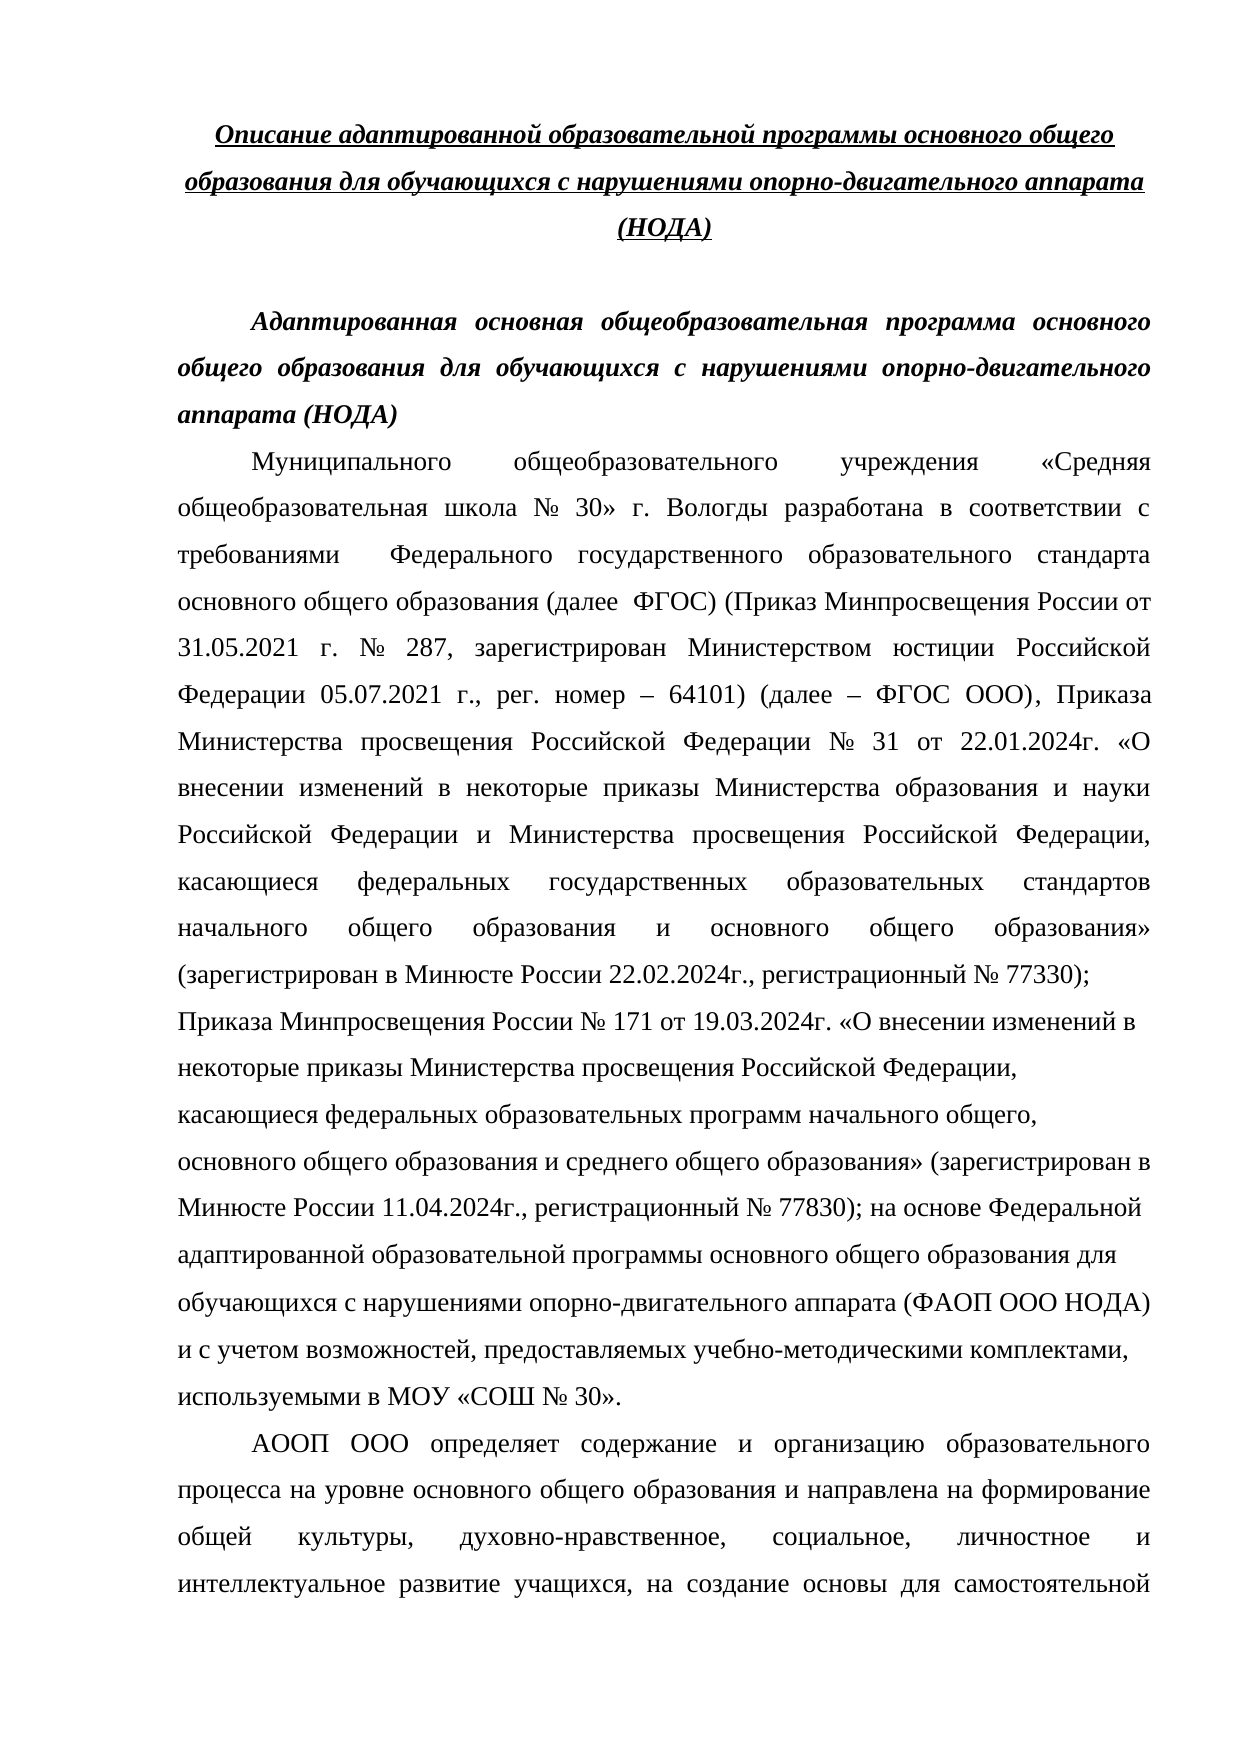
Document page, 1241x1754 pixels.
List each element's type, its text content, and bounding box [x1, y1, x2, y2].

text Описание адаптированной образовательной программы основного общего [177, 118, 1152, 149]
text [177, 1427, 1152, 1598]
text Адаптированная основная общеобразовательная программа основного общего образования для обучающихся с нарушениями опорно-двигательного аппарата (НОДА) [177, 305, 1152, 429]
text Приказа Минпросвещения России № 171 от 19.03.2024г. «О внесении изменений в некоторые приказы Министерства просвещения Российской Федерации, касающиеся федеральных образовательных программ начального общего, основного общего образования и среднего общего образования» (зарегистрирован в Минюсте России 11.04.2024г., регистрационный № 77830); на основе Федеральной адаптированной образовательной программы основного общего образования для обучающихся с нарушениями опорно-двигательного аппарата (ФАОП ООО НОДА) и с учетом возможностей, предоставляемых учебно-методическими комплектами, используемыми в МОУ «СОШ № 30». [177, 1005, 1152, 1411]
text Муниципального общеобразовательного учреждения «Средняя общеобразовательная школа № 30» г. Вологды разработана в соответствии с требованиями Федерального государственного образовательного стандарта основного общего образования (далее ФГОС) (Приказ Минпросвещения России от 31.05.2021 г. № 287, зарегистрирован Министерством юстиции Российской Федерации 05.07.2021 г., рег. номер – 64101) (далее – ФГОС ООО), Приказа Министерства просвещения Российской Федерации № 31 от 22.01.2024г. «О внесении изменений в некоторые приказы Министерства образования и науки Российской Федерации и Министерства просвещения Российской Федерации, касающиеся федеральных государственных образовательных стандартов начального общего образования и основного общего образования» (зарегистрирован в Минюсте России 22.02.2024г., регистрационный № 77330); [177, 445, 1152, 989]
text образования для обучающихся с нарушениями опорно-двигательного аппарата (НОДА) [177, 165, 1152, 243]
